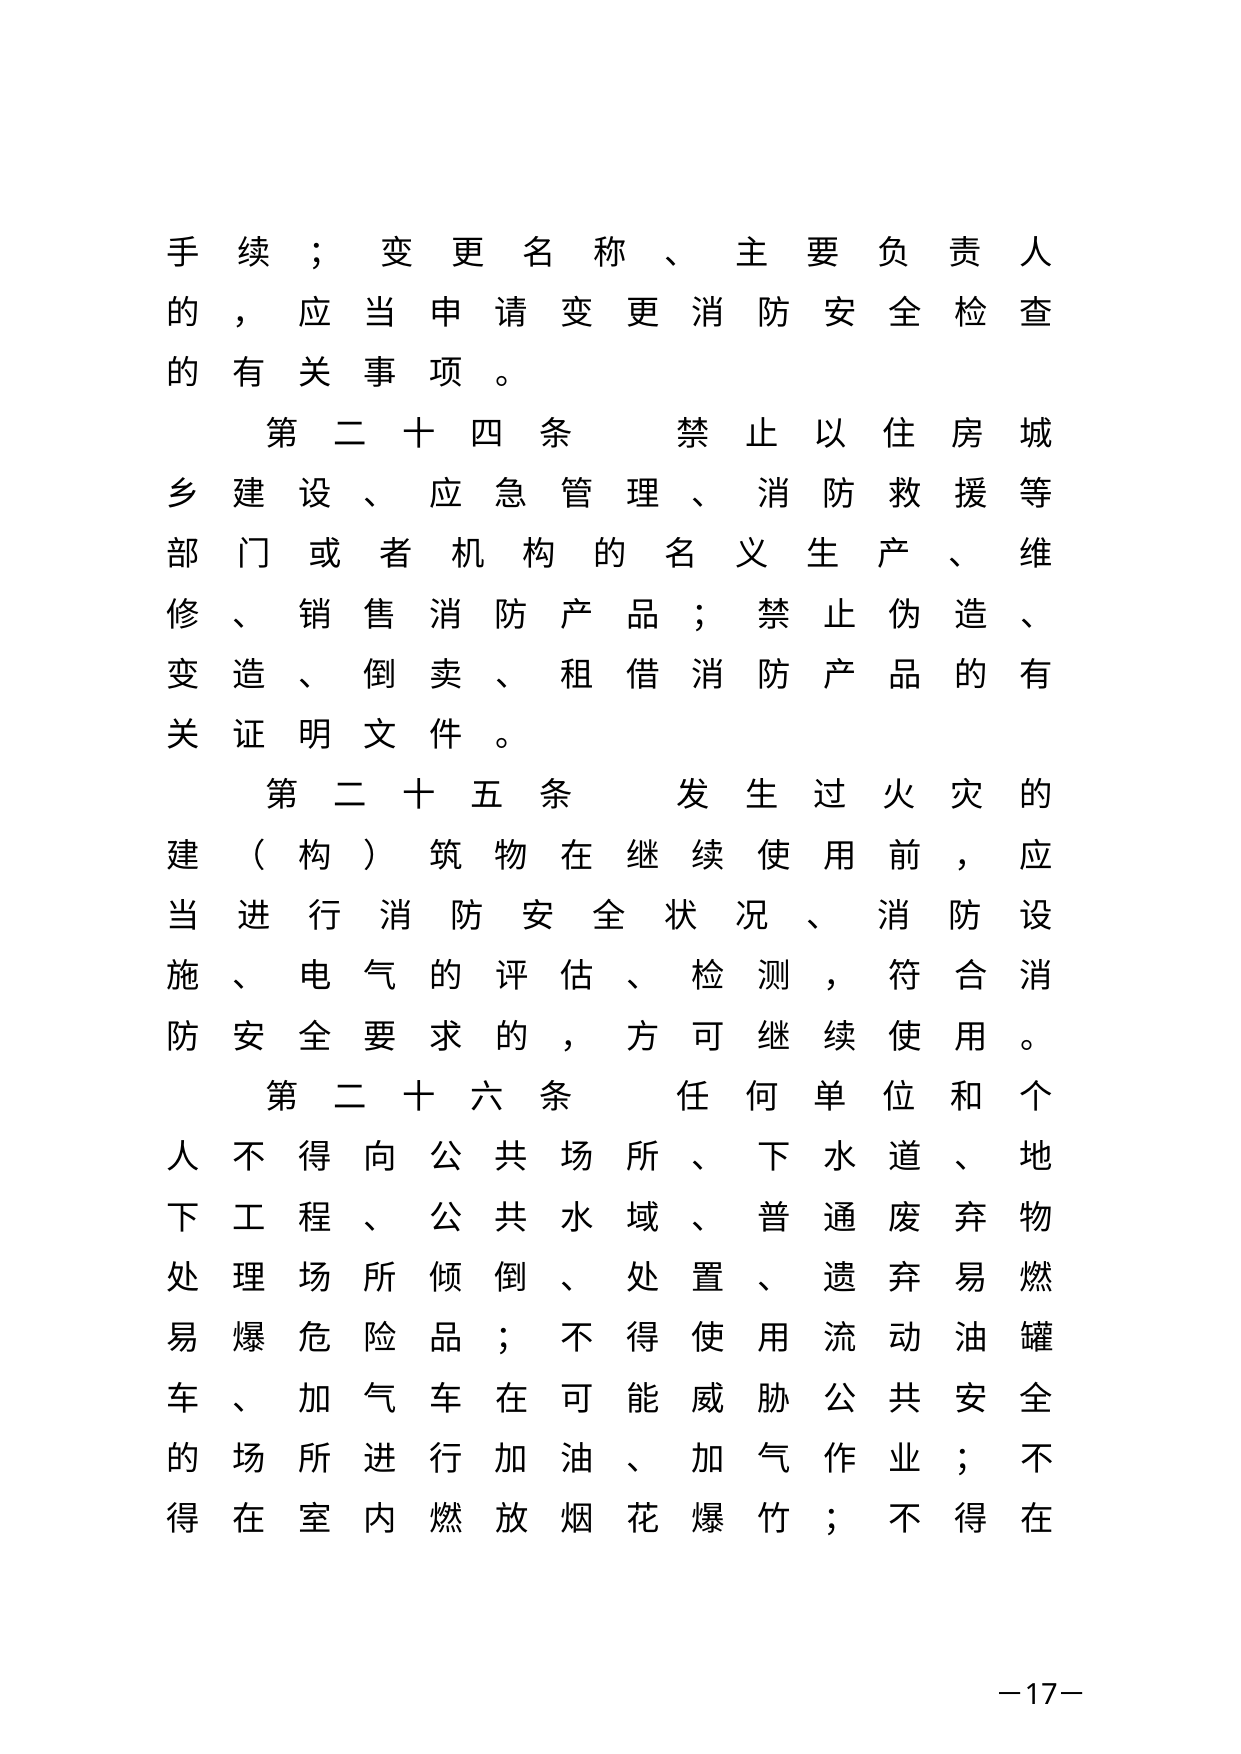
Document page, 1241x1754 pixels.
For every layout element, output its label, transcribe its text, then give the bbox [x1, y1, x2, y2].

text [167, 1064, 1085, 1546]
text 第二十五条 发生过火灾的建（构）筑物在继续使用前，应当进行消防安全状况、消防设施、电气的评估、检测，符合消防安全要求的，方可继续使用。 [167, 762, 1085, 1064]
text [167, 219, 1085, 400]
text 第二十四条 禁止以住房城乡建设、应急管理、消防救援等部门或者机构的名义生产、维修、销售消防产品；禁止伪造、变造、倒卖、租借消防产品的有关证明文件。 [167, 400, 1085, 762]
